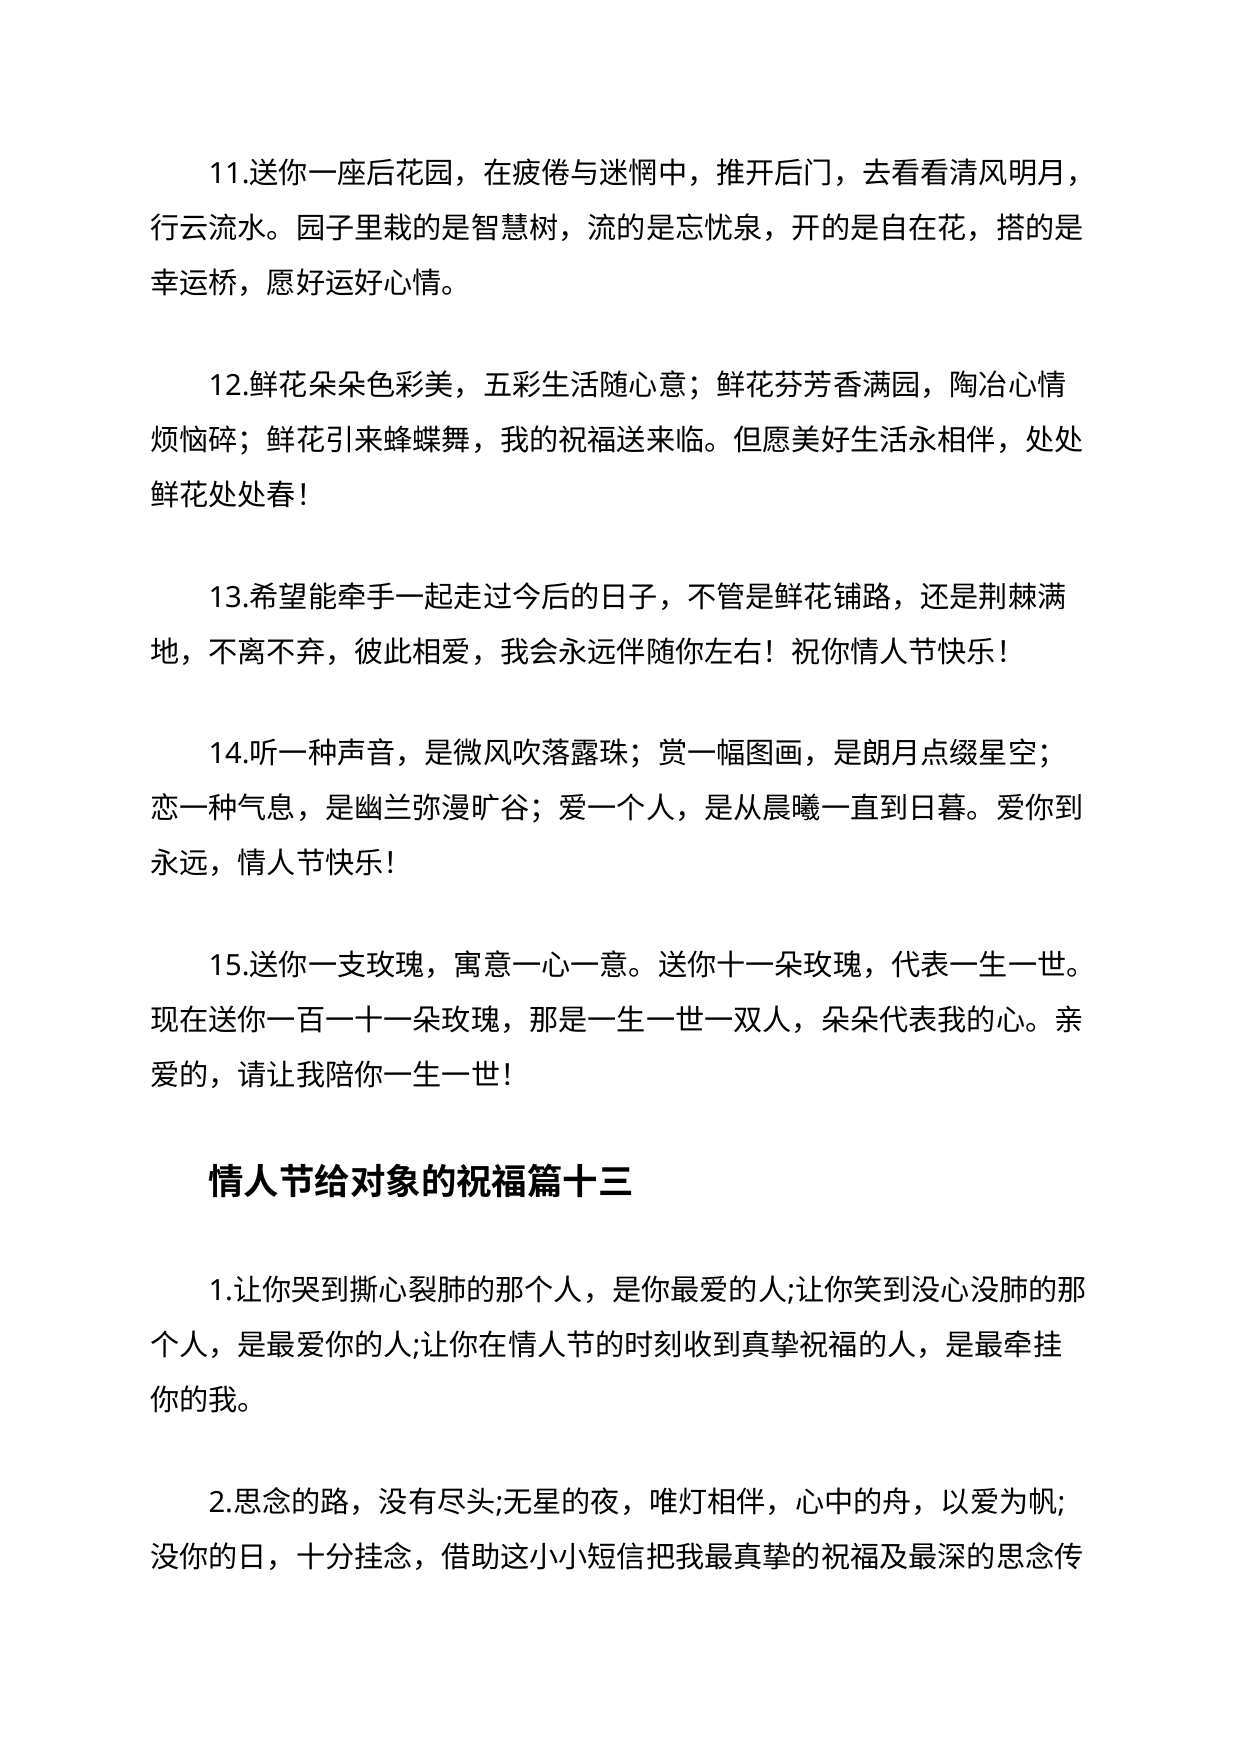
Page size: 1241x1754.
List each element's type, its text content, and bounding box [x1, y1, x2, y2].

text 11.送你一座后花园，在疲倦与迷惘中，推开后门，去看看清风明月，行云流水。园子里栽的是智慧树，流的是忘忧泉，开的是自在花，搭的是幸运桥，愿好运好心情。 [150, 150, 1090, 302]
text 15.送你一支玫瑰，寓意一心一意。送你十一朵玫瑰，代表一生一世。现在送你一百一十一朵玫瑰，那是一生一世一双人，朵朵代表我的心。亲爱的，请让我陪你一生一世！ [150, 942, 1090, 1094]
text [150, 1479, 1090, 1576]
text 1.让你哭到撕心裂肺的那个人，是你最爱的人;让你笑到没心没肺的那个人，是最爱你的人;让你在情人节的时刻收到真挚祝福的人，是最牵挂你的我。 [150, 1267, 1090, 1419]
text 13.希望能牵手一起走过今后的日子，不管是鲜花铺路，还是荆棘满地，不离不弃，彼此相爱，我会永远伴随你左右！祝你情人节快乐！ [150, 573, 1090, 671]
text 14.听一种声音，是微风吹落露珠；赏一幅图画，是朗月点缀星空；恋一种气息，是幽兰弥漫旷谷；爱一个人，是从晨曦一直到日暮。爱你到永远，情人节快乐！ [150, 730, 1090, 882]
text 情人节给对象的祝福篇十三 [150, 1153, 1090, 1205]
text 12.鲜花朵朵色彩美，五彩生活随心意；鲜花芬芳香满园，陶冶心情烦恼碎；鲜花引来蜂蝶舞，我的祝福送来临。但愿美好生活永相伴，处处鲜花处处春！ [150, 362, 1090, 514]
